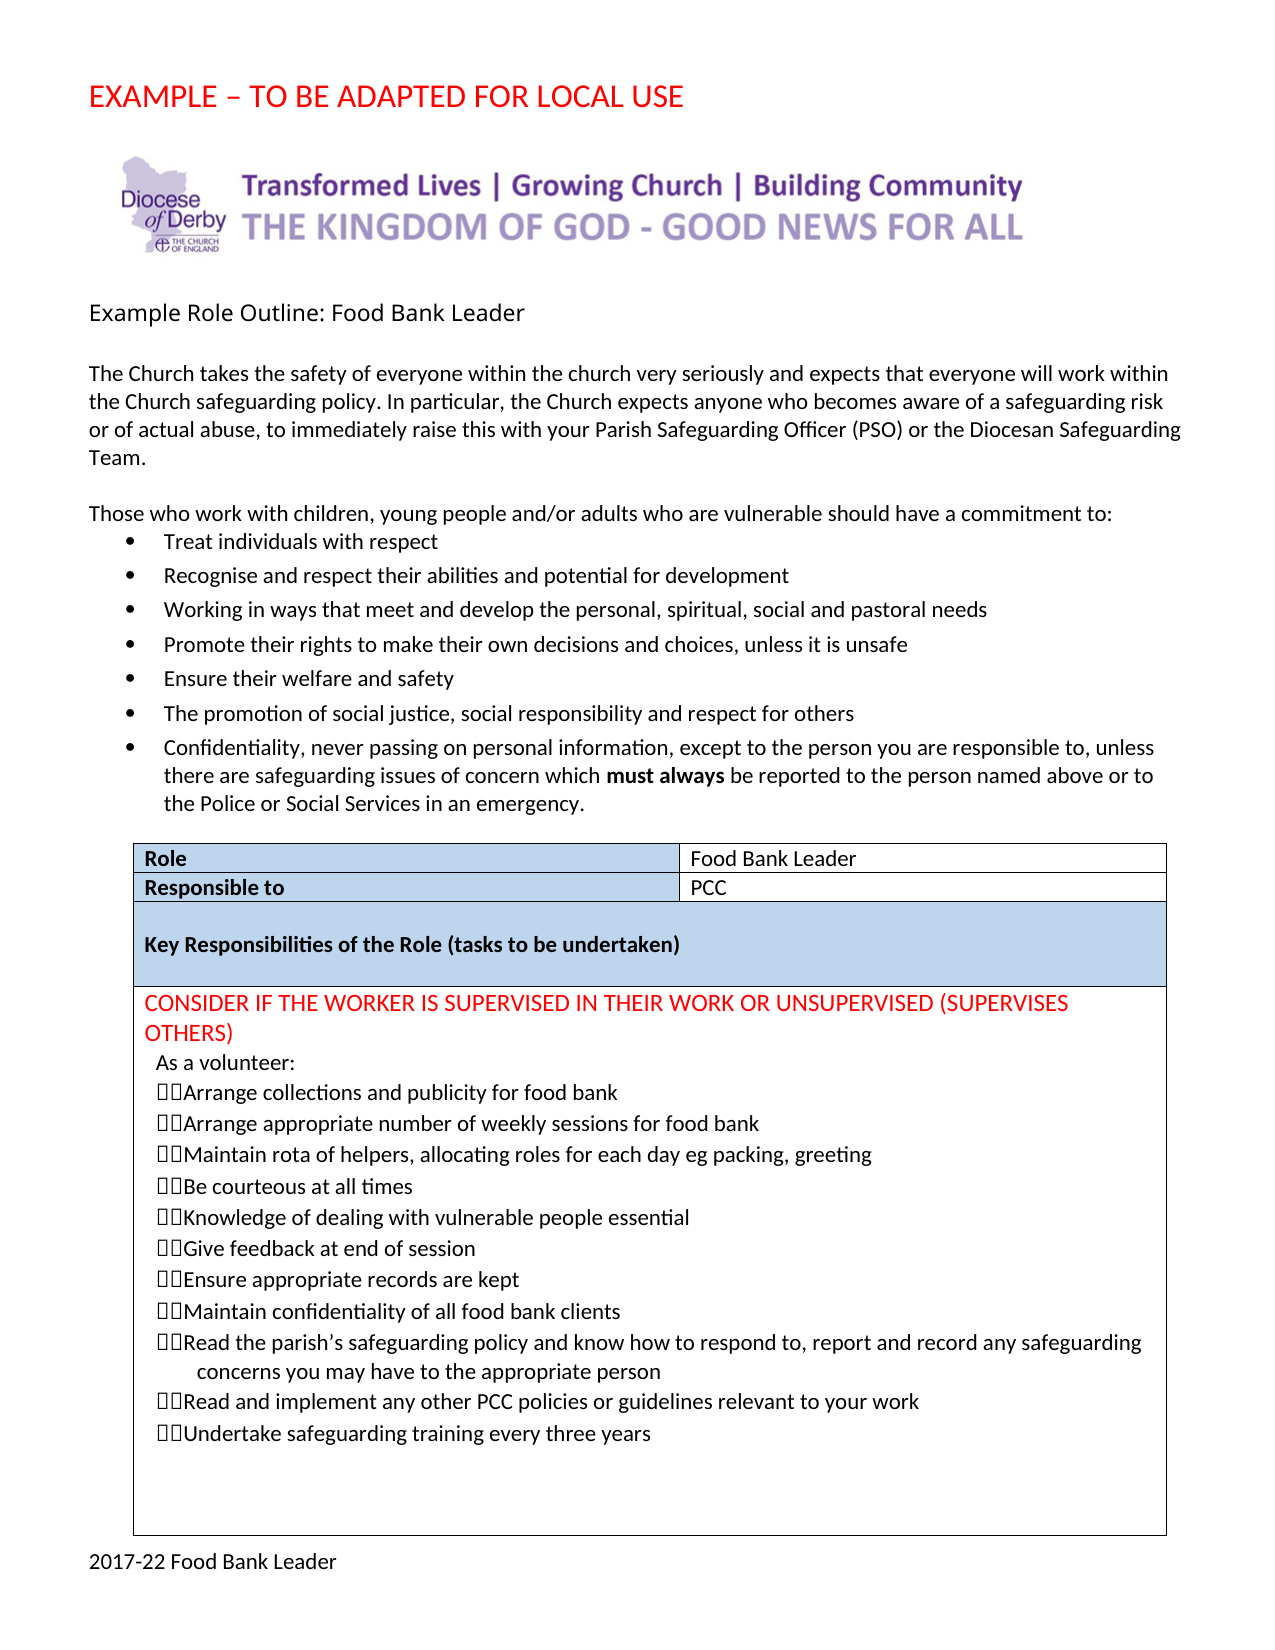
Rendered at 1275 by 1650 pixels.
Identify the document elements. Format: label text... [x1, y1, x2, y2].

text Those who work with children, young people and/or adults who are vulnerable should have a commitment to: [89, 499, 1186, 527]
text The Church takes the safety of everyone within the church very seriously and expects that everyone will work within the Church safeguarding policy. In particular, the Church expects anyone who becomes aware of a safeguarding risk or of actual abuse, to immediately raise this with your Parish Safeguarding Officer (PSO) or the Diocesan Safeguarding Team. [89, 359, 1186, 471]
text Example Role Outline: Food Bank Leader [89, 297, 1186, 328]
list Ensure their welfare and safety [126, 664, 1186, 692]
list Promote their rights to make their own decisions and choices, unless it is unsafe [126, 630, 1186, 658]
table_header Food Bank Leader [680, 844, 1166, 872]
table_header Role [134, 844, 679, 872]
table_cell Key Responsibilities of the Role (tasks to be undertaken) [134, 902, 1166, 986]
list Working in ways that meet and develop the personal, spiritual, social and pastoral needs [126, 596, 1186, 624]
list The promotion of social justice, social responsibility and respect for others [126, 699, 1186, 727]
table_cell Responsible to [134, 873, 679, 901]
picture [88, 143, 1063, 266]
list Treat individuals with respect [126, 527, 1186, 555]
list Recognise and respect their abilities and potential for development [126, 561, 1186, 589]
table_cell PCC [680, 873, 1166, 901]
table_cell CONSIDER IF THE WORKER IS SUPERVISED IN THEIR WORK OR UNSUPERVISED (SUPERVISES OTHERS) [134, 987, 1166, 1535]
list Confidentiality, never passing on personal information, except to the person you are responsible to, unless there are safeguarding issues of concern which must always be reported to the person named above or to the Police or Social Services in an emergency. [126, 733, 1186, 817]
